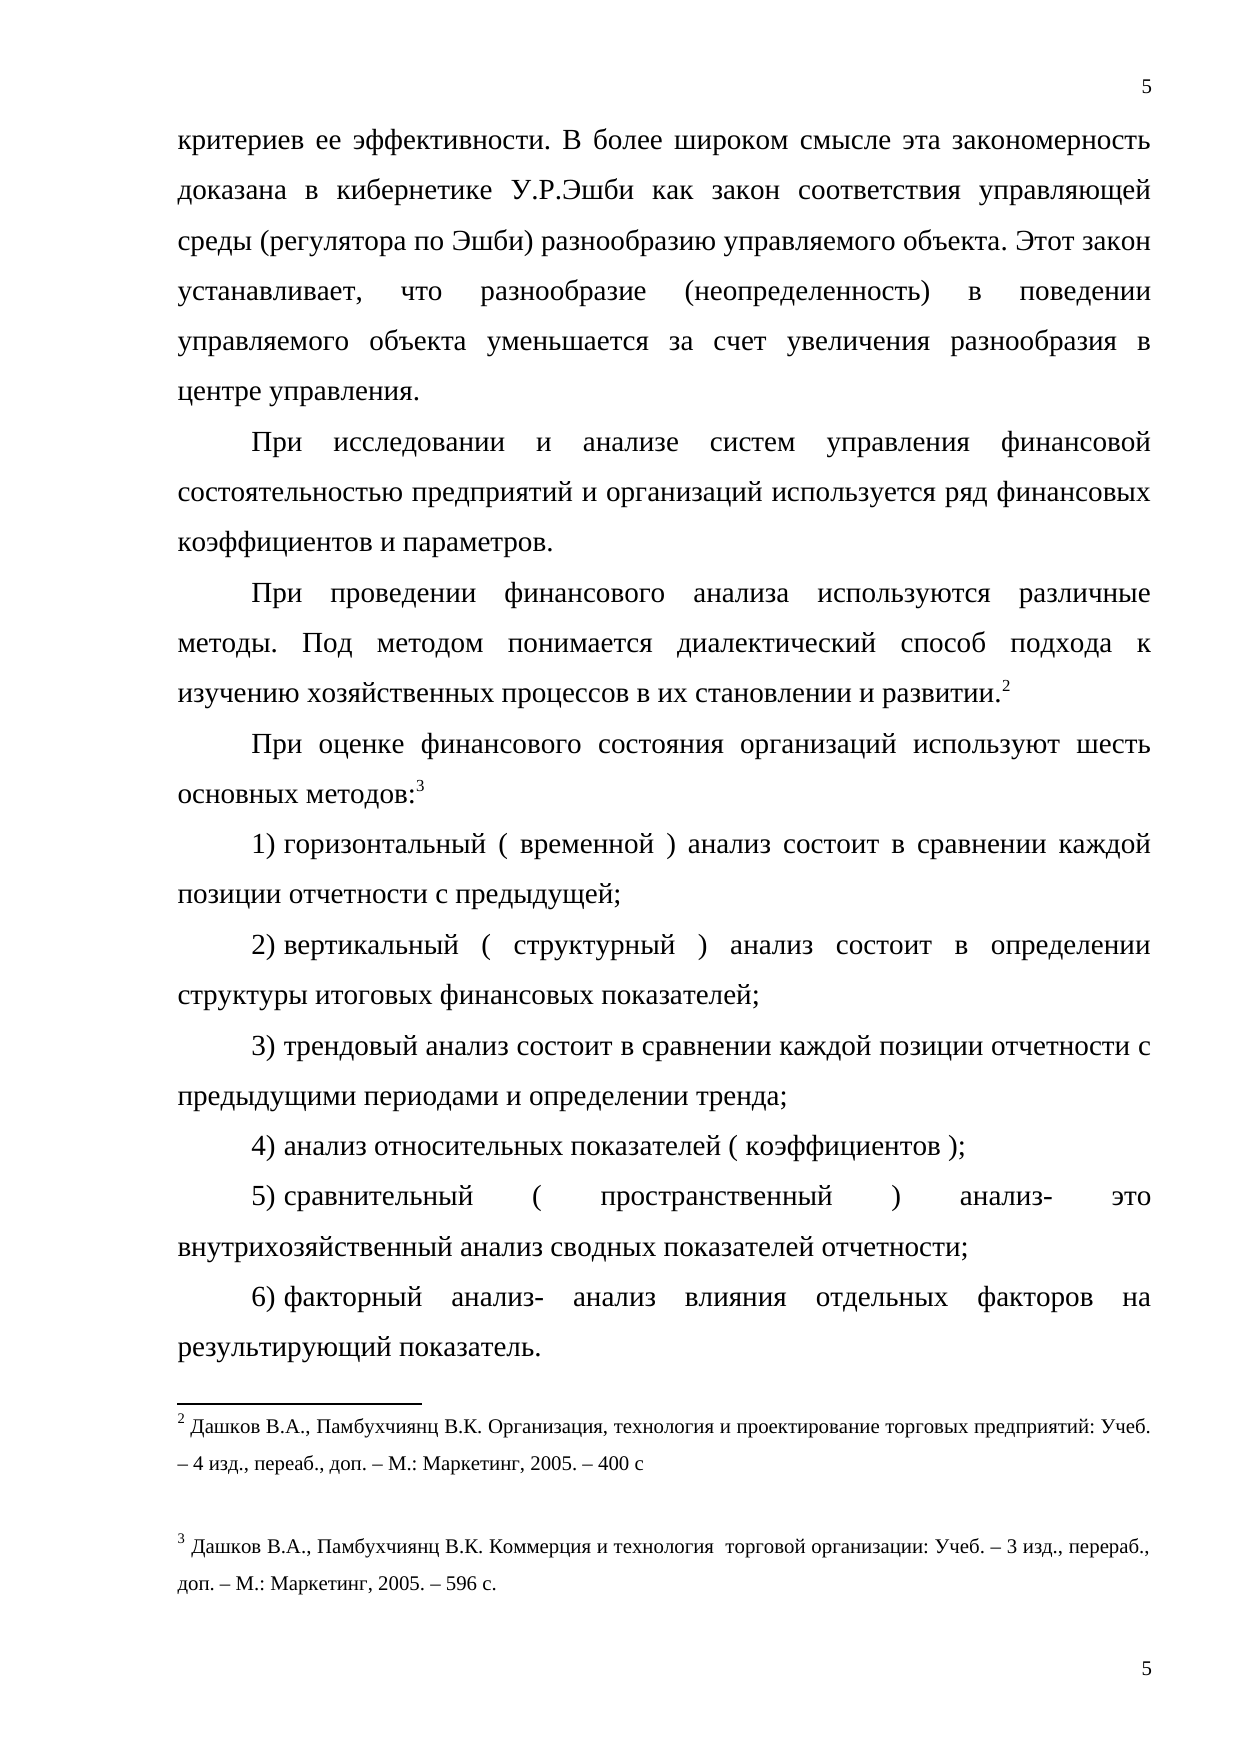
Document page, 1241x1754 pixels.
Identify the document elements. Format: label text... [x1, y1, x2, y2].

list трендовый анализ состоит в сравнении каждой позиции отчетности с предыдущими периодами и определении тренда; [177, 1028, 1152, 1111]
text При проведении финансового анализа используются различные методы. Под методом понимается диалектический способ подхода к изучению хозяйственных процессов в их становлении и развитии. [177, 575, 1152, 709]
list вертикальный ( структурный ) анализ состоит в определении структуры итоговых финансовых показателей; [177, 927, 1152, 1011]
list горизонтальный ( временной ) анализ состоит в сравнении каждой позиции отчетности с предыдущей; [177, 826, 1152, 910]
list анализ относительных показателей ( коэффициентов ); [177, 1128, 1152, 1162]
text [177, 122, 1152, 407]
text При оценке финансового состояния организаций используют шесть основных методов: [177, 726, 1152, 809]
list сравнительный ( пространственный ) анализ- это внутрихозяйственный анализ сводных показателей отчетности; [177, 1178, 1152, 1262]
text При исследовании и анализе систем управления финансовой состоятельностью предприятий и организаций используется ряд финансовых коэффициентов и параметров. [177, 424, 1152, 558]
list факторный анализ- анализ влияния отдельных факторов на результирующий показатель. [177, 1279, 1152, 1363]
